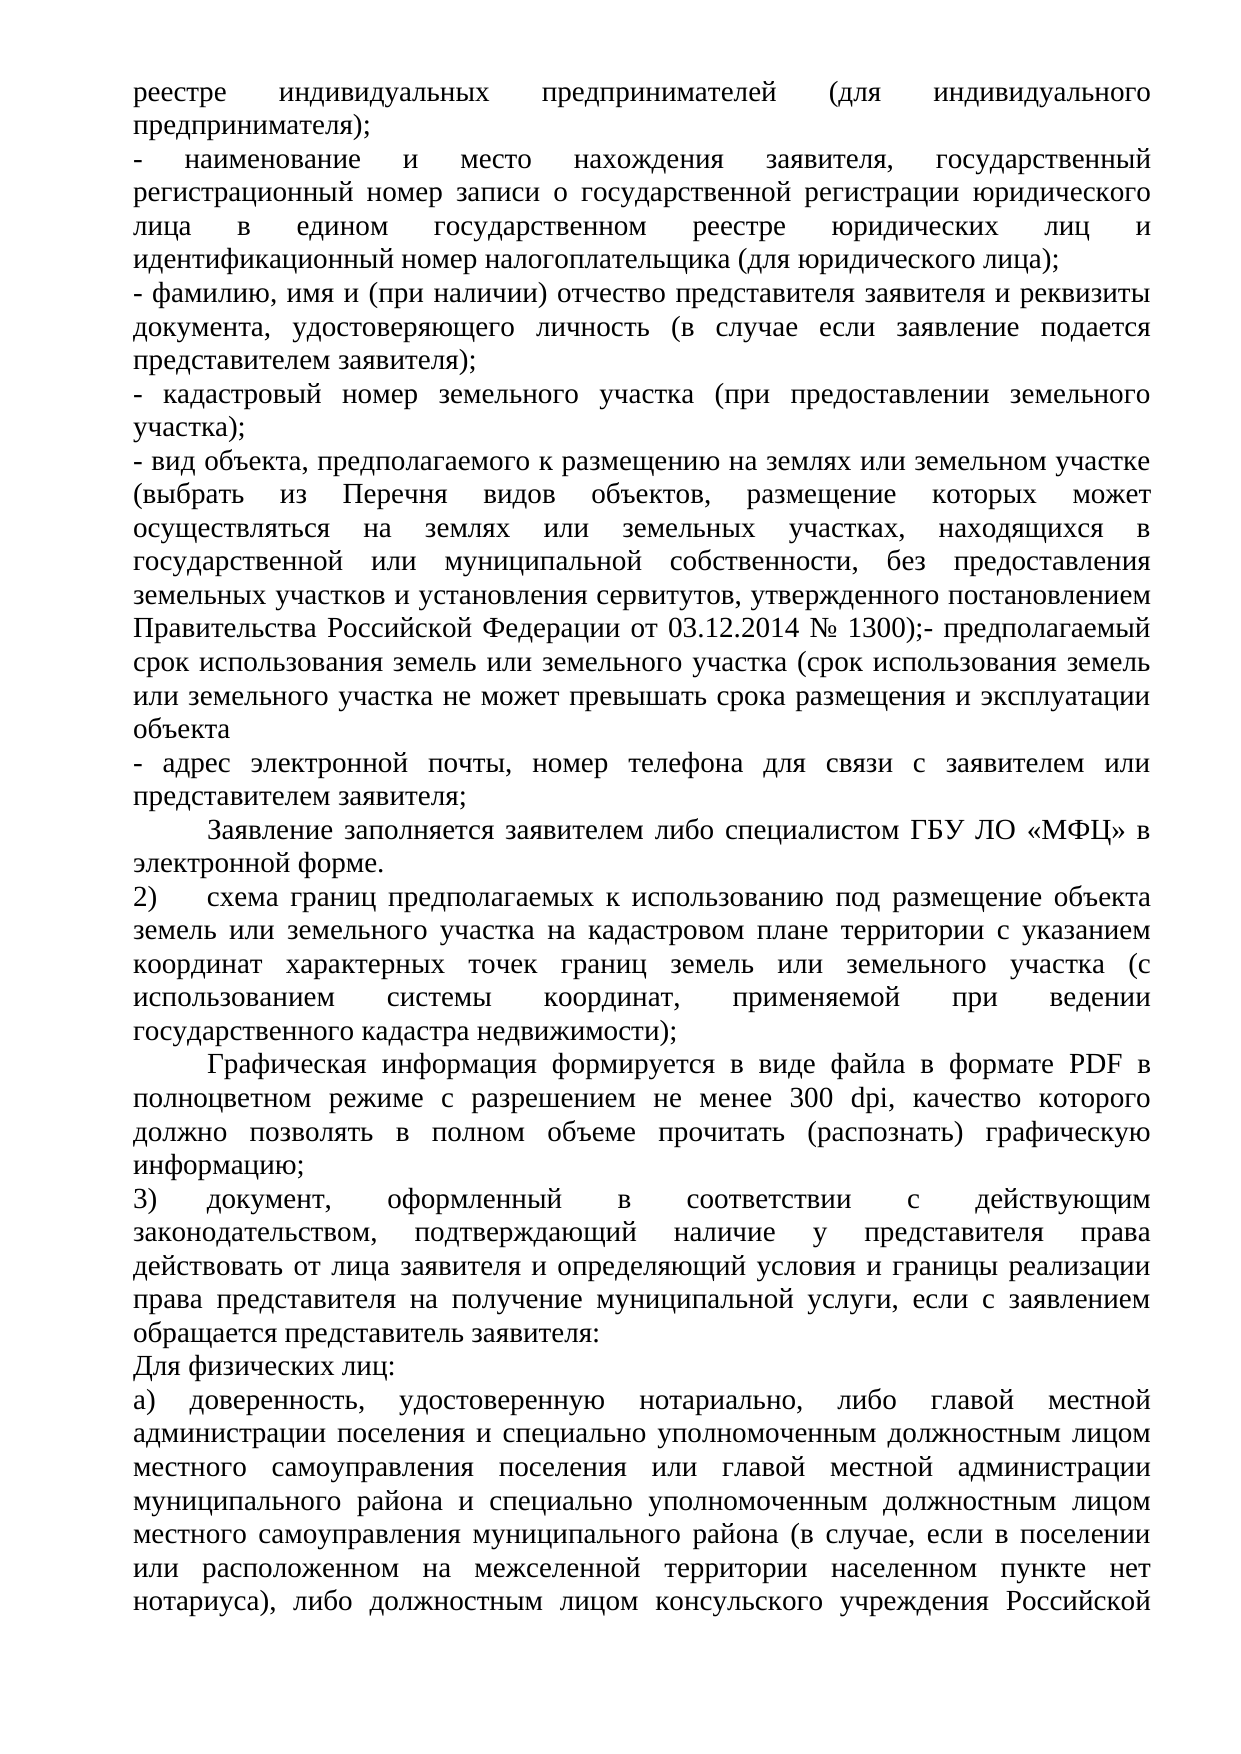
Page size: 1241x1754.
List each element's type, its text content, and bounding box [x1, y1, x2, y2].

text - кадастровый номер земельного участка (при предоставлении земельного участка); [133, 376, 1152, 443]
text Заявление заполняется заявителем либо специалистом ГБУ ЛО «МФЦ» в электронной форме. [133, 812, 1152, 879]
text - адрес электронной почты, номер телефона для связи с заявителем или представителем заявителя; [133, 745, 1152, 812]
text - фамилию, имя и (при наличии) отчество представителя заявителя и реквизиты документа, удостоверяющего личность (в случае если заявление подается представителем заявителя); [133, 275, 1152, 376]
text 2) схема границ предполагаемых к использованию под размещение объекта земель или земельного участка на кадастровом плане территории с указанием координат характерных точек границ земель или земельного участка (с использованием системы координат, применяемой при ведении государственного кадастра недвижимости); [133, 879, 1152, 1047]
text 3) документ, оформленный в соответствии с действующим законодательством, подтверждающий наличие у представителя права действовать от лица заявителя и определяющий условия и границы реализации права представителя на получение муниципальной услуги, если с заявлением обращается представитель заявителя: [133, 1181, 1152, 1348]
text Графическая информация формируется в виде файла в формате PDF в полноцветном режиме с разрешением не менее 300 dpi, качество которого должно позволять в полном объеме прочитать (распознать) графическую информацию; [133, 1047, 1152, 1181]
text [133, 74, 1152, 141]
text Для физических лиц: [133, 1348, 1152, 1382]
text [133, 1382, 1152, 1617]
text - вид объекта, предполагаемого к размещению на землях или земельном участке (выбрать из Перечня видов объектов, размещение которых может осуществляться на землях или земельных участках, находящихся в государственной или муниципальной собственности, без предоставления земельных участков и установления сервитутов, утвержденного постановлением Правительства Российской Федерации от 03.12.2014 № 1300);- предполагаемый срок использования земель или земельного участка (срок использования земель или земельного участка не может превышать срока размещения и эксплуатации объекта [133, 443, 1152, 745]
text - наименование и место нахождения заявителя, государственный регистрационный номер записи о государственной регистрации юридического лица в едином государственном реестре юридических лиц и идентификационный номер налогоплательщика (для юридического лица); [133, 141, 1152, 275]
